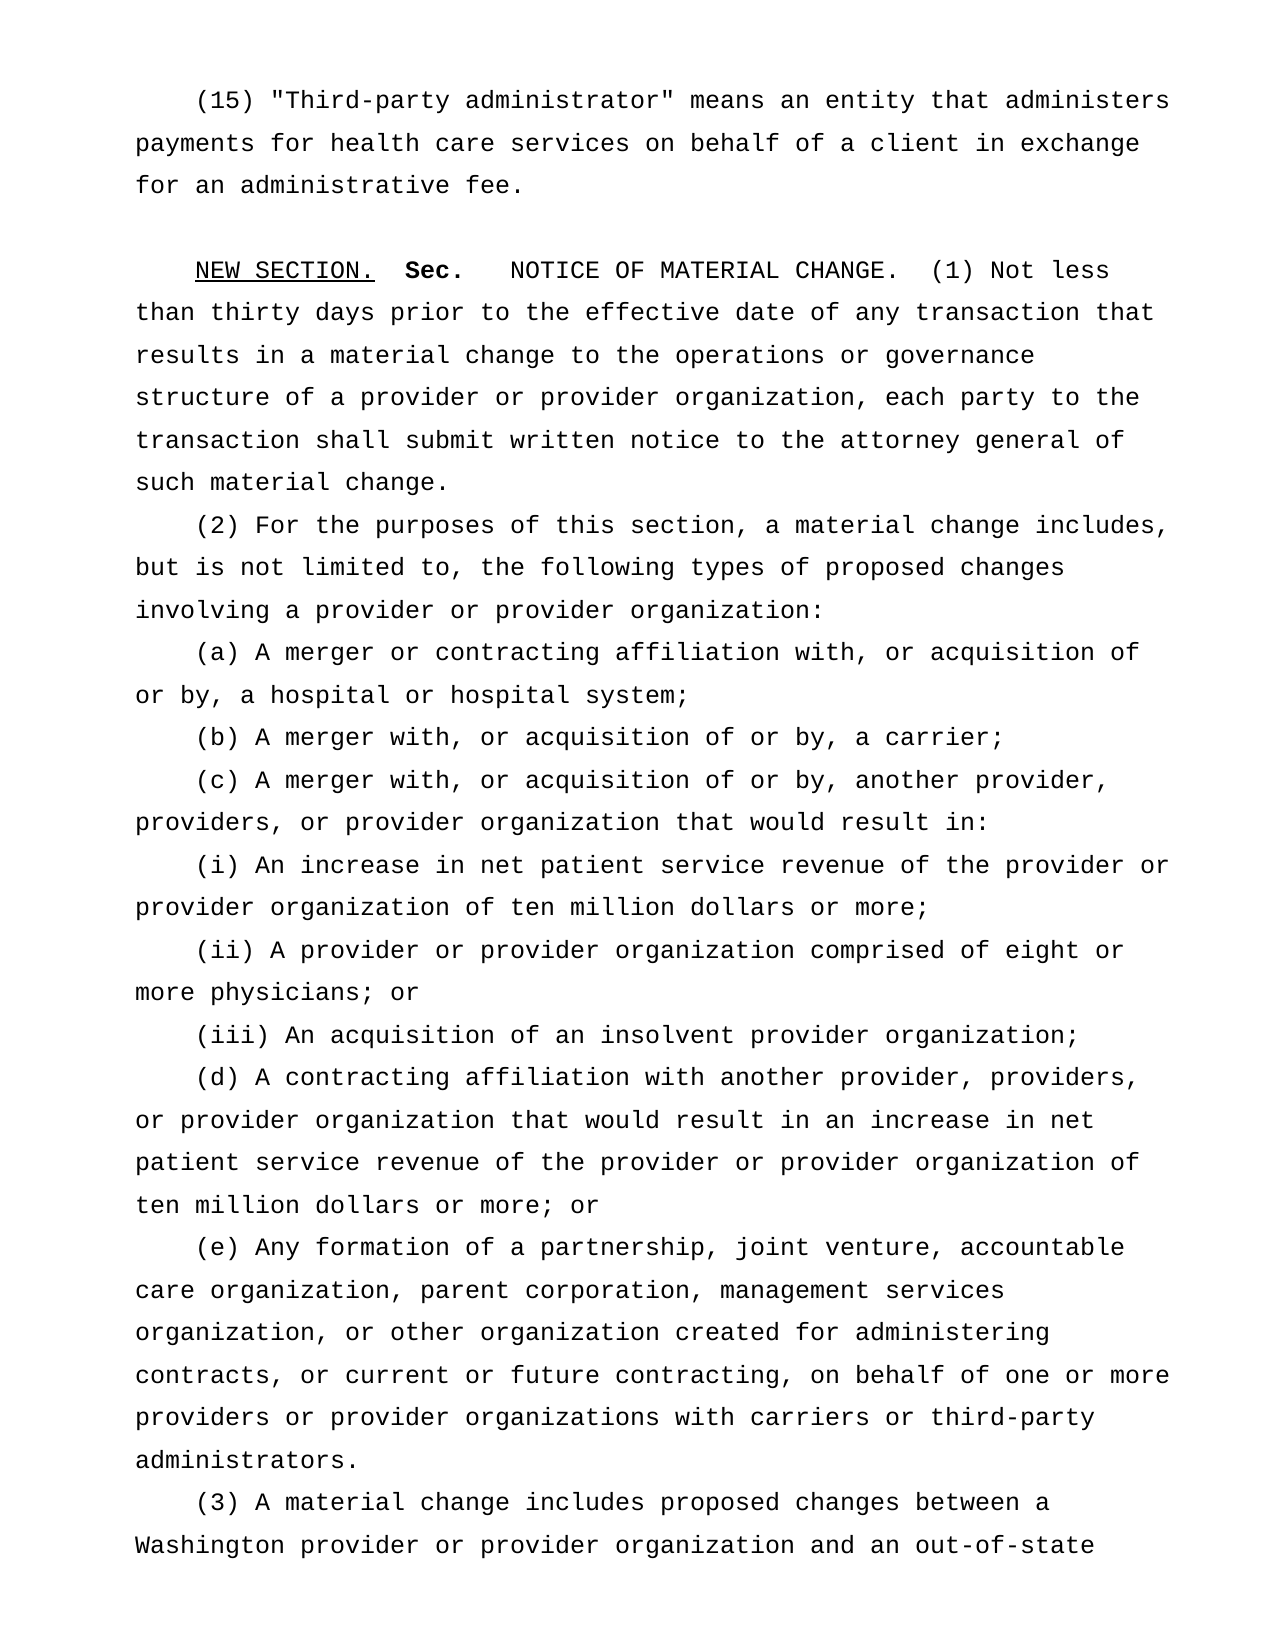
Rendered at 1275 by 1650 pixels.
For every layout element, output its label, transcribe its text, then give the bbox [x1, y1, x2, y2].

text (a) A merger or contracting affiliation with, or acquisition of or by, a hospital or hospital system; [135, 627, 1170, 712]
text (2) For the purposes of this section, a material change includes, but is not limited to, the following types of proposed changes involving a provider or provider organization: [135, 499, 1170, 627]
text (c) A merger with, or acquisition of or by, another provider, providers, or provider organization that would result in: [135, 754, 1170, 839]
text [135, 1477, 1170, 1562]
text (i) An increase in net patient service revenue of the provider or provider organization of ten million dollars or more; [135, 839, 1170, 924]
text (e) Any formation of a partnership, joint venture, accountable care organization, parent corporation, management services organization, or other organization created for administering contracts, or current or future contracting, on behalf of one or more providers or provider organizations with carriers or third-party administrators. [135, 1222, 1170, 1477]
text (ii) A provider or provider organization comprised of eight or more physicians; or [135, 924, 1170, 1009]
text (d) A contracting affiliation with another provider, providers, or provider organization that would result in an increase in net patient service revenue of the provider or provider organization of ten million dollars or more; or [135, 1052, 1170, 1222]
text NEW SECTION. Sec. NOTICE OF MATERIAL CHANGE. (1) Not less than thirty days prior to the effective date of any transaction that results in a material change to the operations or governance structure of a provider or provider organization, each party to the transaction shall submit written notice to the attorney general of such material change. [135, 244, 1170, 499]
text (iii) An acquisition of an insolvent provider organization; [135, 1009, 1170, 1052]
text (b) A merger with, or acquisition of or by, a carrier; [135, 712, 1170, 754]
text (15) "Third-party administrator" means an entity that administers payments for health care services on behalf of a client in exchange for an administrative fee. [135, 75, 1170, 202]
